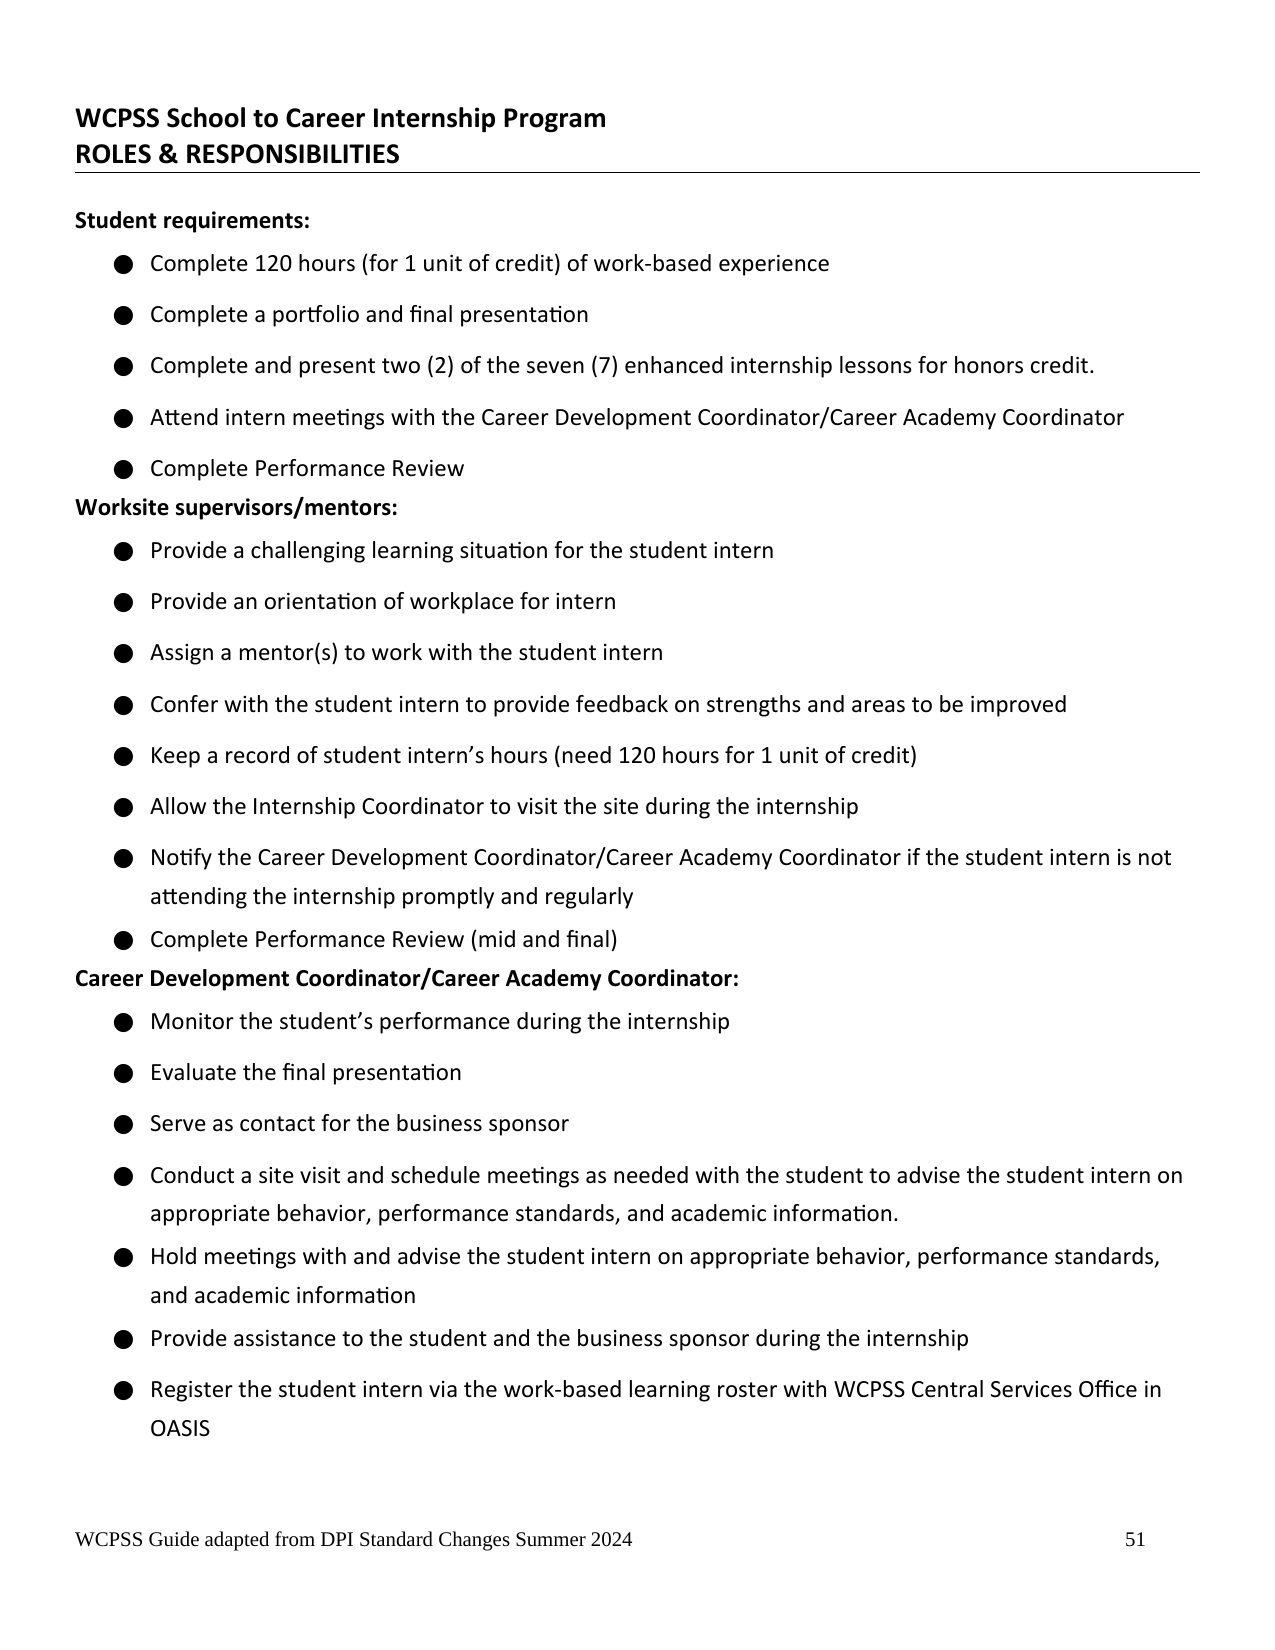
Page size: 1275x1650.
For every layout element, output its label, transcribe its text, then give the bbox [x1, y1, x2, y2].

list Register the student intern via the work-based learning roster with WCPSS Central Services Office in OASIS [112, 1361, 1200, 1443]
list Conduct a site visit and schedule meetings as needed with the student to advise the student intern on appropriate behavior, performance standards, and academic information. [112, 1146, 1200, 1228]
list Complete a portfolio and final presentation [112, 286, 1200, 337]
list Serve as contact for the business sponsor [112, 1095, 1200, 1146]
list Complete Performance Review (mid and final) [112, 911, 1200, 962]
list Attend intern meetings with the Career Development Coordinator/Career Academy Coordinator [112, 388, 1200, 439]
text Worksite supervisors/mentors: [75, 491, 1200, 521]
list Allow the Internship Coordinator to visit the site during the internship [112, 777, 1200, 829]
text Career Development Coordinator/Career Academy Coordinator: [75, 962, 1200, 992]
text ROLES & RESPONSIBILITIES [75, 135, 1200, 172]
list Hold meetings with and advise the student intern on appropriate behavior, performance standards, and academic information [112, 1228, 1200, 1309]
list Confer with the student intern to provide feedback on strengths and areas to be improved [112, 675, 1200, 726]
list Complete and present two (2) of the seven (7) enhanced internship lessons for honors credit. [112, 337, 1200, 388]
list Monitor the student’s performance during the internship [112, 992, 1200, 1043]
list Notify the Career Development Coordinator/Career Academy Coordinator if the student intern is not attending the internship promptly and regularly [112, 829, 1200, 911]
list Complete 120 hours (for 1 unit of credit) of work-based experience [112, 234, 1200, 286]
list Evaluate the final presentation [112, 1043, 1200, 1095]
list Provide an orientation of workplace for intern [112, 572, 1200, 624]
list Keep a record of student intern’s hours (need 120 hours for 1 unit of credit) [112, 726, 1200, 777]
list Assign a mentor(s) to work with the student intern [112, 624, 1200, 675]
text WCPSS School to Career Internship Program [75, 99, 1200, 135]
list Complete Performance Review [112, 439, 1200, 491]
list Provide assistance to the student and the business sponsor during the internship [112, 1309, 1200, 1361]
list Provide a challenging learning situation for the student intern [112, 521, 1200, 572]
text Student requirements: [75, 204, 1200, 234]
